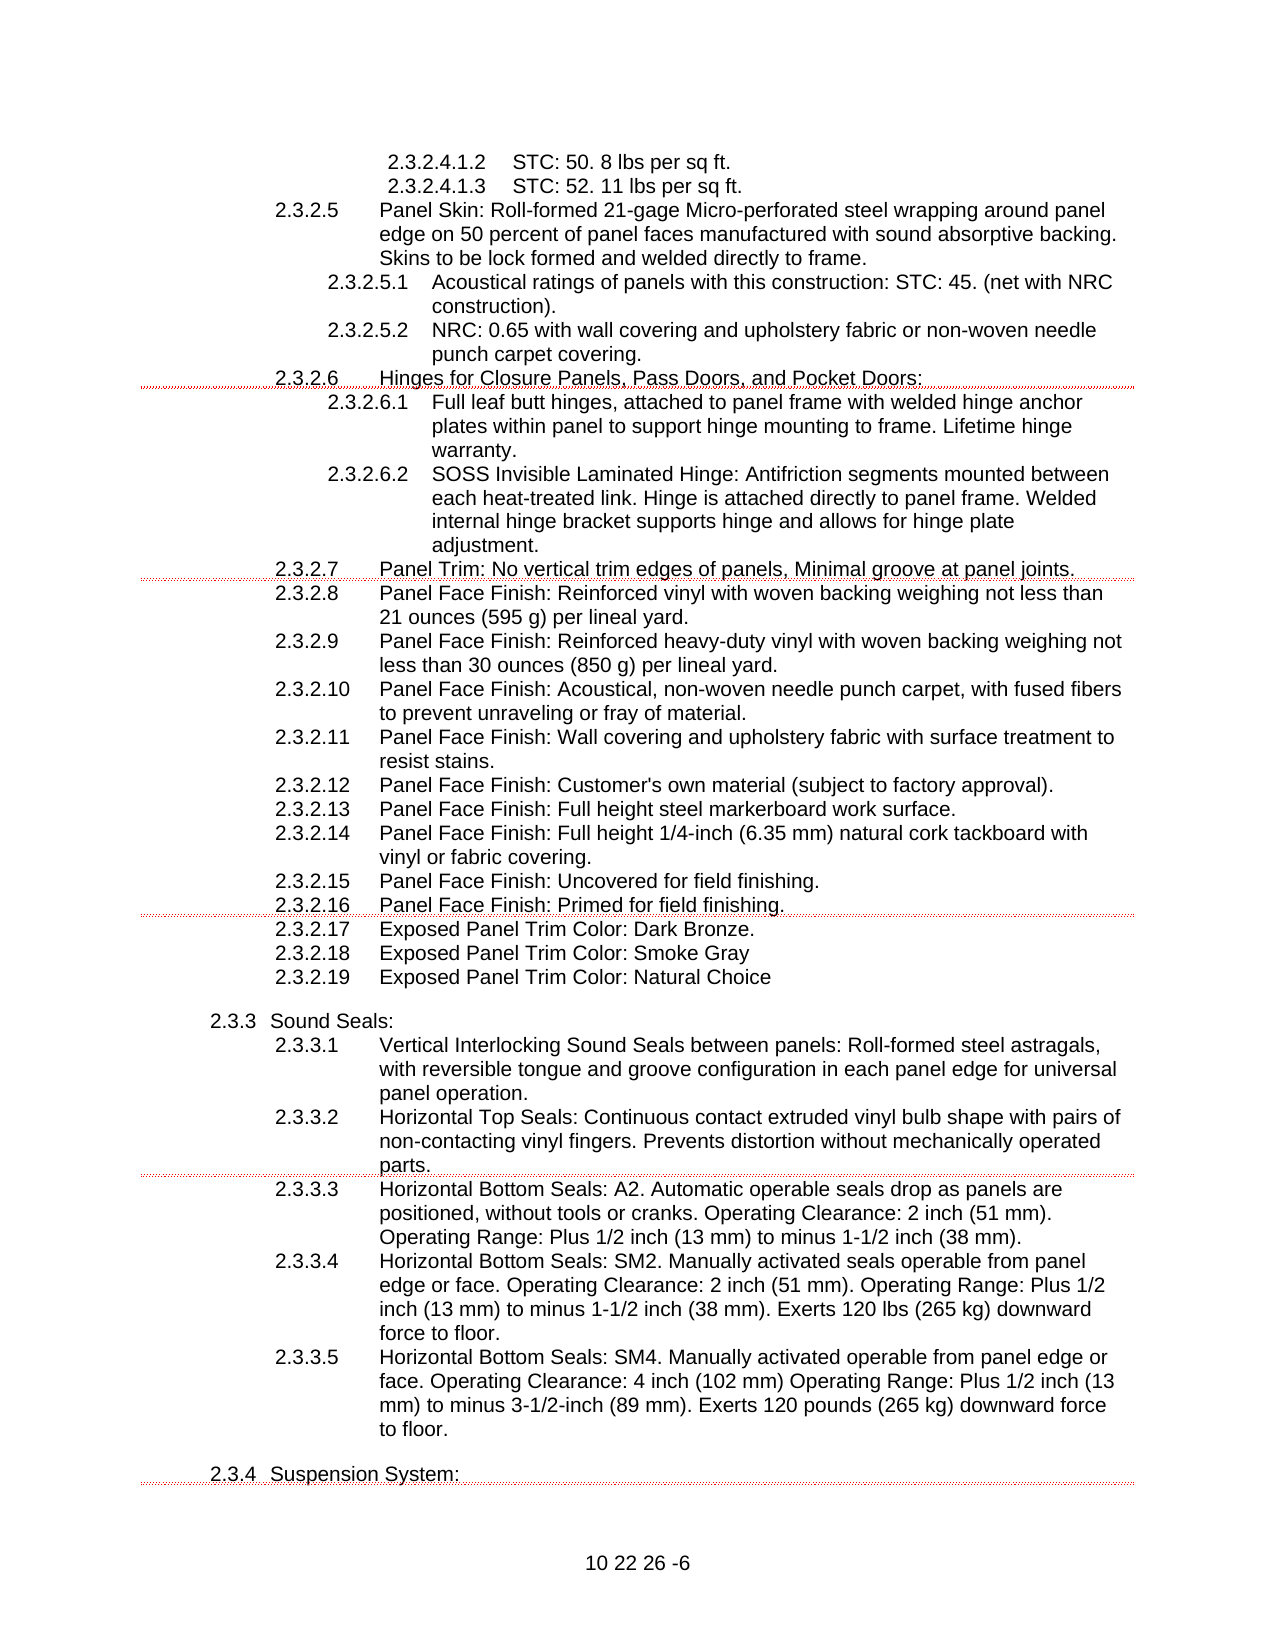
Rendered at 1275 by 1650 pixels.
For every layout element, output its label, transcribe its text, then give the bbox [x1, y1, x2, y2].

list Panel Face Finish: Uncovered for field finishing. [275, 869, 1125, 893]
list Exposed Panel Trim Color: Natural Choice [275, 964, 1125, 988]
list Exposed Panel Trim Color: Dark Bronze. [275, 917, 1125, 941]
list Panel Face Finish: Full height steel markerboard work surface. [275, 797, 1125, 821]
list Panel Face Finish: Reinforced vinyl with woven backing weighing not less than 21 ounces (595 g) per lineal yard. [275, 581, 1125, 629]
list STC: 52. 11 lbs per sq ft. [387, 174, 1125, 198]
list Horizontal Bottom Seals: A2. Automatic operable seals drop as panels are positioned, without tools or cranks. Operating Clearance: 2 inch (51 mm). Operating Range: Plus 1/2 inch (13 mm) to minus 1-1/2 inch (38 mm). [275, 1177, 1125, 1249]
list Horizontal Bottom Seals: SM2. Manually activated seals operable from panel edge or face. Operating Clearance: 2 inch (51 mm). Operating Range: Plus 1/2 inch (13 mm) to minus 1-1/2 inch (38 mm). Exerts 120 lbs (265 kg) downward force to floor. [275, 1249, 1125, 1345]
list Panel Face Finish: Customer's own material (subject to factory approval). [275, 773, 1125, 797]
list Panel Skin: Roll-formed 21-gage Micro-perforated steel wrapping around panel edge on 50 percent of panel faces manufactured with sound absorptive backing. Skins to be lock formed and welded directly to frame. [275, 198, 1125, 270]
list Full leaf butt hinges, attached to panel frame with welded hinge anchor plates within panel to support hinge mounting to frame. Lifetime hinge warranty. [327, 389, 1125, 461]
list Panel Face Finish: Primed for field finishing. [275, 893, 1125, 917]
list Panel Face Finish: Acoustical, non-woven needle punch carpet, with fused fibers to prevent unraveling or fray of material. [275, 677, 1125, 725]
list SOSS Invisible Laminated Hinge: Antifriction segments mounted between each heat-treated link. Hinge is attached directly to panel frame. Welded internal hinge bracket supports hinge and allows for hinge plate adjustment. [327, 461, 1125, 557]
list Exposed Panel Trim Color: Smoke Gray [275, 941, 1125, 964]
list Panel Trim: No vertical trim edges of panels, Minimal groove at panel joints. [275, 557, 1125, 581]
list NRC: 0.65 with wall covering and upholstery fabric or non-woven needle punch carpet covering. [327, 318, 1125, 366]
list Horizontal Top Seals: Continuous contact extruded vinyl bulb shape with pairs of non-contacting vinyl fingers. Prevents distortion without mechanically operated parts. [275, 1105, 1125, 1177]
list Hinges for Closure Panels, Pass Doors, and Pocket Doors: [275, 366, 1125, 389]
list Sound Seals: [210, 1009, 1125, 1033]
list Vertical Interlocking Sound Seals between panels: Roll-formed steel astragals, with reversible tongue and groove configuration in each panel edge for universal panel operation. [275, 1033, 1125, 1105]
list Suspension System: [210, 1461, 1125, 1485]
list Acoustical ratings of panels with this construction: STC: 45. (net with NRC construction). [327, 270, 1125, 318]
list Horizontal Bottom Seals: SM4. Manually activated operable from panel edge or face. Operating Clearance: 4 inch (102 mm) Operating Range: Plus 1/2 inch (13 mm) to minus 3-1/2-inch (89 mm). Exerts 120 pounds (265 kg) downward force to floor. [275, 1345, 1125, 1441]
list Panel Face Finish: Reinforced heavy-duty vinyl with woven backing weighing not less than 30 ounces (850 g) per lineal yard. [275, 629, 1125, 677]
list STC: 50. 8 lbs per sq ft. [387, 150, 1125, 174]
list Panel Face Finish: Full height 1/4-inch (6.35 mm) natural cork tackboard with vinyl or fabric covering. [275, 821, 1125, 869]
list Panel Face Finish: Wall covering and upholstery fabric with surface treatment to resist stains. [275, 725, 1125, 773]
